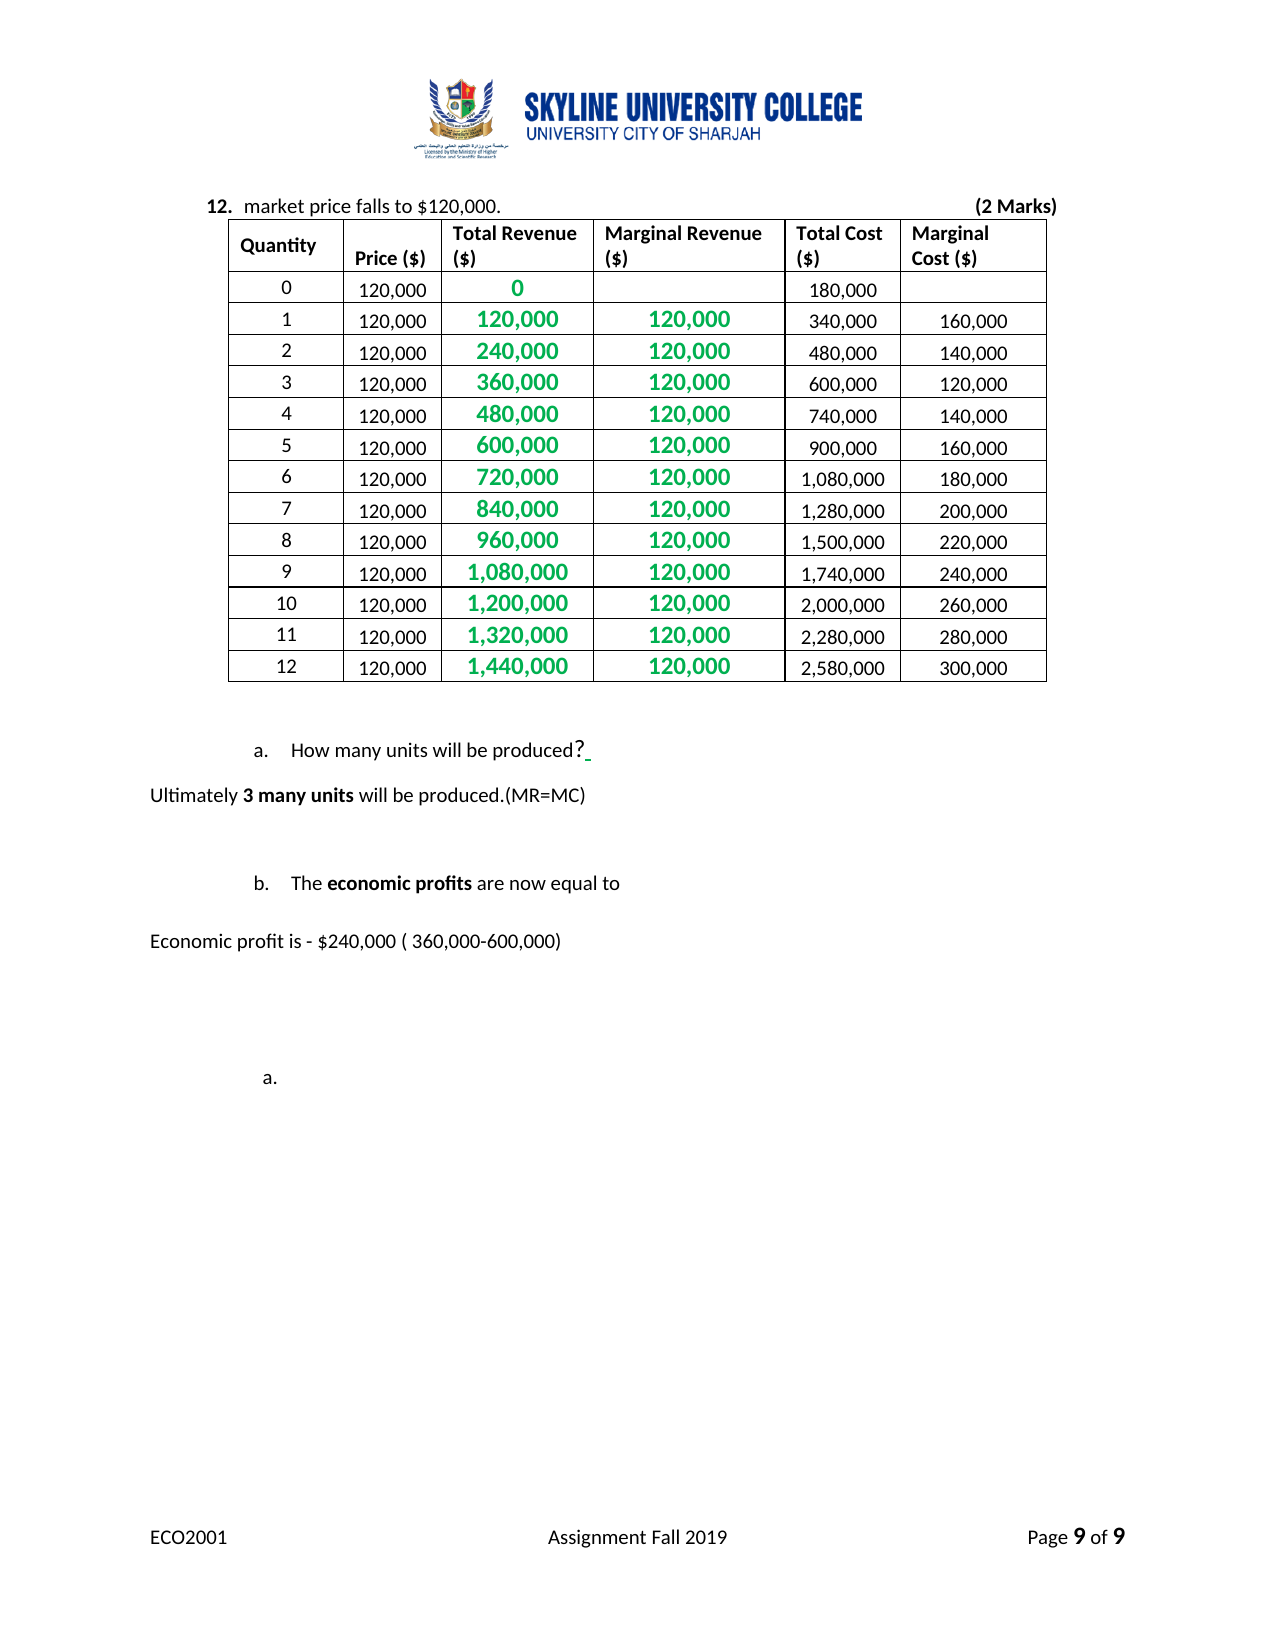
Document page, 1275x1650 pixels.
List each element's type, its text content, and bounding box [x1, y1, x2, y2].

table_cell 1,500,000 [786, 524, 900, 555]
table_header Total Revenue ($) [442, 220, 593, 271]
list How many units will be produced? [253, 733, 1125, 763]
table_cell 180,000 [901, 461, 1046, 492]
table_cell 720,000 [442, 461, 593, 492]
table_cell 120,000 [344, 366, 441, 397]
table_cell 120,000 [344, 588, 441, 618]
table_cell 5 [229, 430, 343, 460]
table_cell 3 [229, 366, 343, 397]
table_cell 120,000 [344, 493, 441, 523]
table_cell 2,280,000 [786, 619, 900, 649]
table_cell 120,000 [594, 619, 784, 649]
table_cell 120,000 [594, 651, 784, 681]
table_cell 160,000 [901, 430, 1046, 460]
table_cell 0 [442, 272, 593, 302]
table_cell 120,000 [594, 366, 784, 397]
table_cell 4 [229, 398, 343, 428]
table_cell 120,000 [344, 524, 441, 555]
table_cell 1,080,000 [786, 461, 900, 492]
table_cell 900,000 [786, 430, 900, 460]
table_cell 200,000 [901, 493, 1046, 523]
table_cell 260,000 [901, 588, 1046, 618]
table_cell 120,000 [901, 366, 1046, 397]
table_cell 280,000 [901, 619, 1046, 649]
table_header Marginal Cost ($) [901, 220, 1046, 271]
table_cell 220,000 [901, 524, 1046, 555]
table_cell 600,000 [442, 430, 593, 460]
table_cell [901, 272, 1046, 302]
table_cell 120,000 [594, 430, 784, 460]
table_header Price ($) [344, 220, 441, 271]
table_cell 1,280,000 [786, 493, 900, 523]
table_cell 480,000 [786, 335, 900, 365]
table_cell 1 [229, 303, 343, 334]
table_header Quantity [229, 220, 343, 271]
text Ultimately 3 many units will be produced.(MR=MC) [150, 782, 1125, 808]
table_cell 120,000 [594, 303, 784, 334]
table_cell 1,080,000 [442, 556, 593, 586]
table_cell 240,000 [901, 556, 1046, 586]
table_header Marginal Revenue ($) [594, 220, 784, 271]
table_cell 340,000 [786, 303, 900, 334]
table_cell 120,000 [344, 398, 441, 428]
table_cell 600,000 [786, 366, 900, 397]
table_cell 120,000 [344, 619, 441, 649]
table_cell 840,000 [442, 493, 593, 523]
table_cell 120,000 [594, 461, 784, 492]
table_cell 120,000 [594, 335, 784, 365]
table_cell 240,000 [442, 335, 593, 365]
table_cell 1,200,000 [442, 588, 593, 618]
table_cell 180,000 [786, 272, 900, 302]
table_cell 120,000 [344, 272, 441, 302]
table_cell 2 [229, 335, 343, 365]
table_cell 140,000 [901, 398, 1046, 428]
table_cell 120,000 [344, 461, 441, 492]
table_cell [594, 272, 784, 302]
table_cell 1,320,000 [442, 619, 593, 649]
table_header Total Cost ($) [786, 220, 900, 271]
table_cell 120,000 [594, 588, 784, 618]
table_cell 120,000 [344, 430, 441, 460]
text Economic profit is - $240,000 ( 360,000-600,000) [150, 928, 1125, 954]
table_cell 120,000 [344, 651, 441, 681]
table_cell 120,000 [594, 493, 784, 523]
table_cell 120,000 [594, 524, 784, 555]
picture [404, 75, 871, 163]
table_cell 140,000 [901, 335, 1046, 365]
table_cell 10 [229, 588, 343, 618]
table_cell 1,740,000 [786, 556, 900, 586]
table_cell 11 [229, 619, 343, 649]
table_cell 740,000 [786, 398, 900, 428]
table_cell 480,000 [442, 398, 593, 428]
table_cell 120,000 [344, 303, 441, 334]
table_cell 300,000 [901, 651, 1046, 681]
table_cell 9 [229, 556, 343, 586]
table_cell 120,000 [442, 303, 593, 334]
table_cell 6 [229, 461, 343, 492]
list The economic profits are now equal to [253, 871, 1125, 896]
list market price falls to $120,000. (2 Marks) [206, 193, 1125, 219]
table_cell 960,000 [442, 524, 593, 555]
table_cell 2,580,000 [786, 651, 900, 681]
table_cell 2,000,000 [786, 588, 900, 618]
table_cell 7 [229, 493, 343, 523]
table_cell 120,000 [594, 556, 784, 586]
table_cell 160,000 [901, 303, 1046, 334]
table_cell 120,000 [344, 335, 441, 365]
table_cell 12 [229, 651, 343, 681]
table_cell 360,000 [442, 366, 593, 397]
table_cell 8 [229, 524, 343, 555]
table_cell 1,440,000 [442, 651, 593, 681]
table_cell 0 [229, 272, 343, 302]
table_cell 120,000 [594, 398, 784, 428]
table_cell 120,000 [344, 556, 441, 586]
